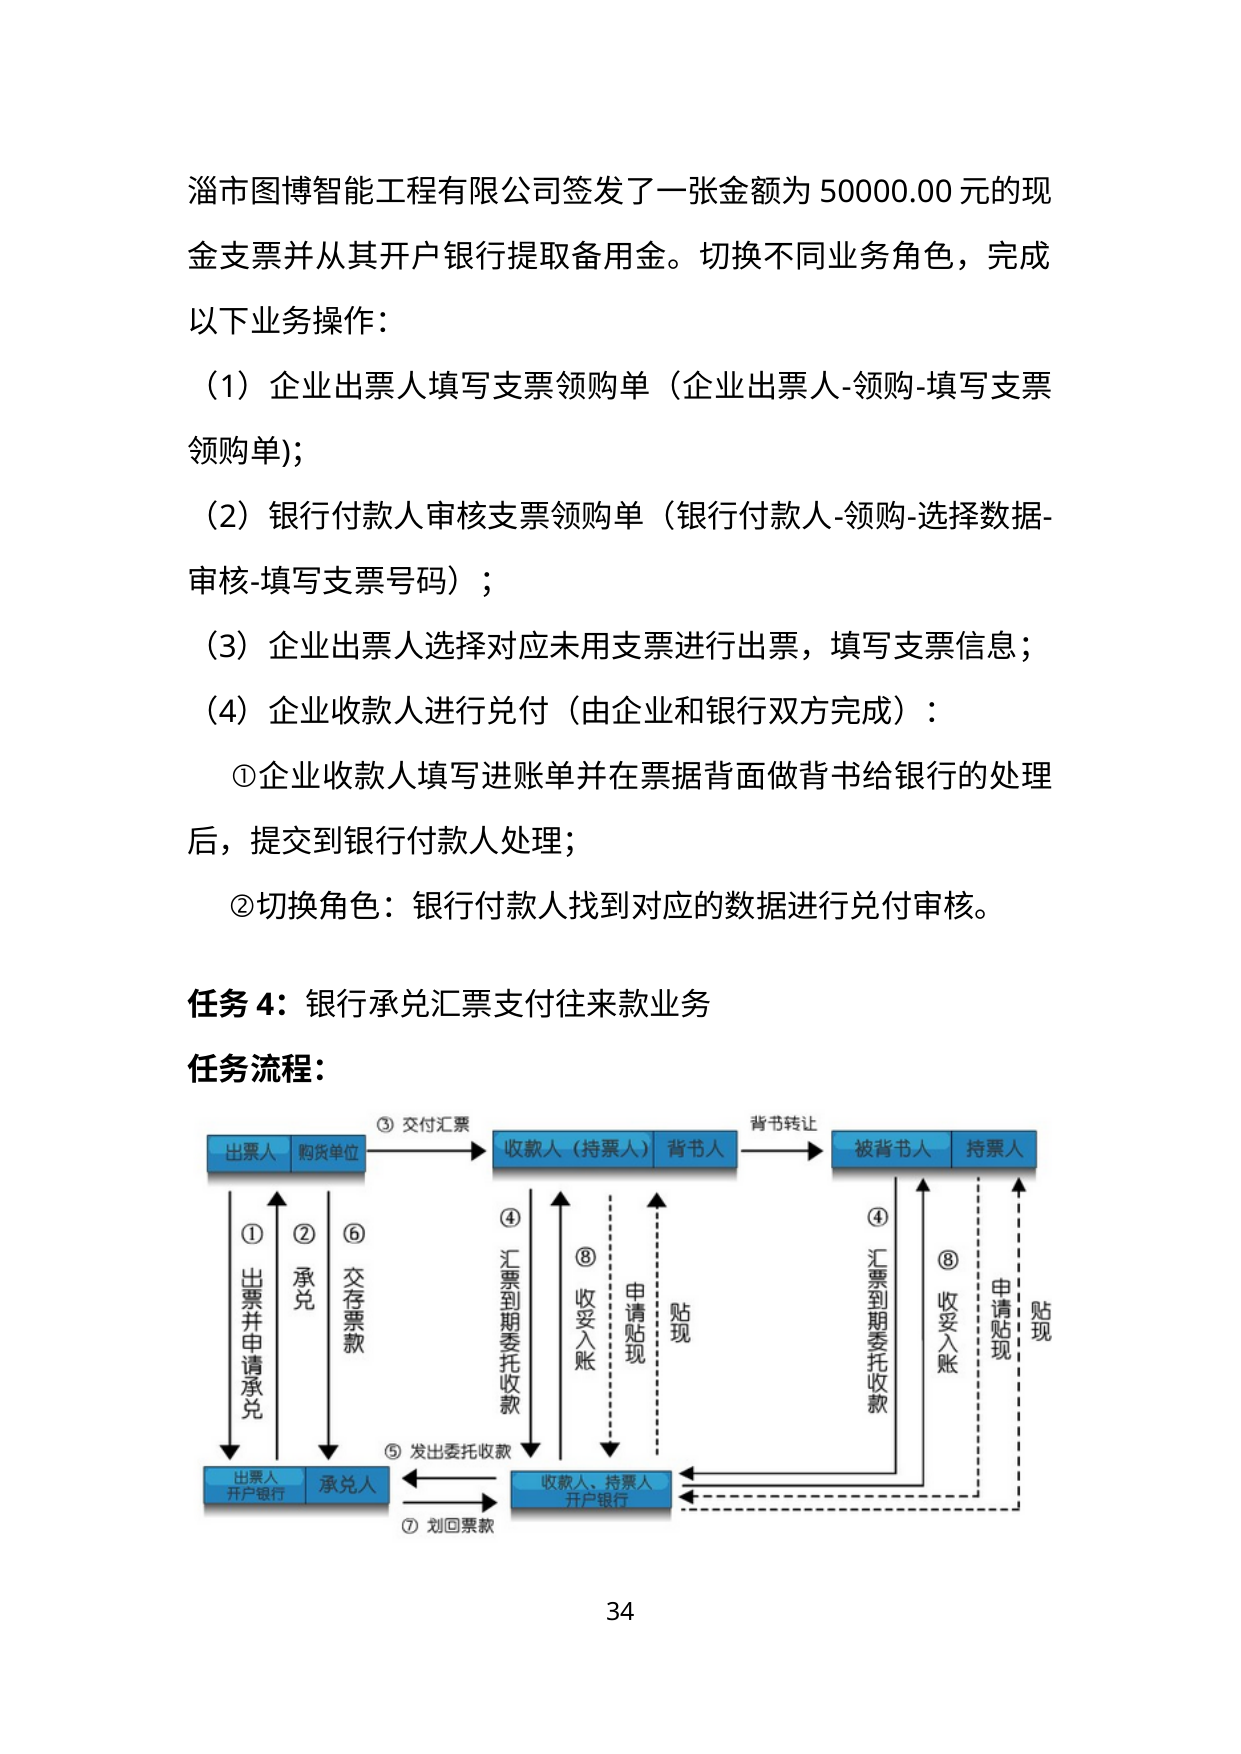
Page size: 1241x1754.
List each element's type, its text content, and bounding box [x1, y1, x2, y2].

text 任务4：银行承兑汇票支付往来款业务 [187, 969, 1053, 1034]
picture [187, 1099, 1052, 1554]
text 任务流程： [187, 1034, 1053, 1099]
text （1）企业出票人填写支票领购单（企业出票人-领购-填写支票领购单)； （2）银行付款人审核支票领购单（银行付款人-领购-选择数据-审核-填写支票号码）； （3）企业出票人选择对应未用支票进行出票，填写支票信息； （4）企业收款人进行兑付（由企业和银行双方完成）： 企业收款人填写进账单并在票据背面做背书给银行的处理后，提交到银行付款人处理； 切换角色：银行付款人找到对应的数据进行兑付审核。 [187, 352, 1053, 937]
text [187, 157, 1053, 352]
